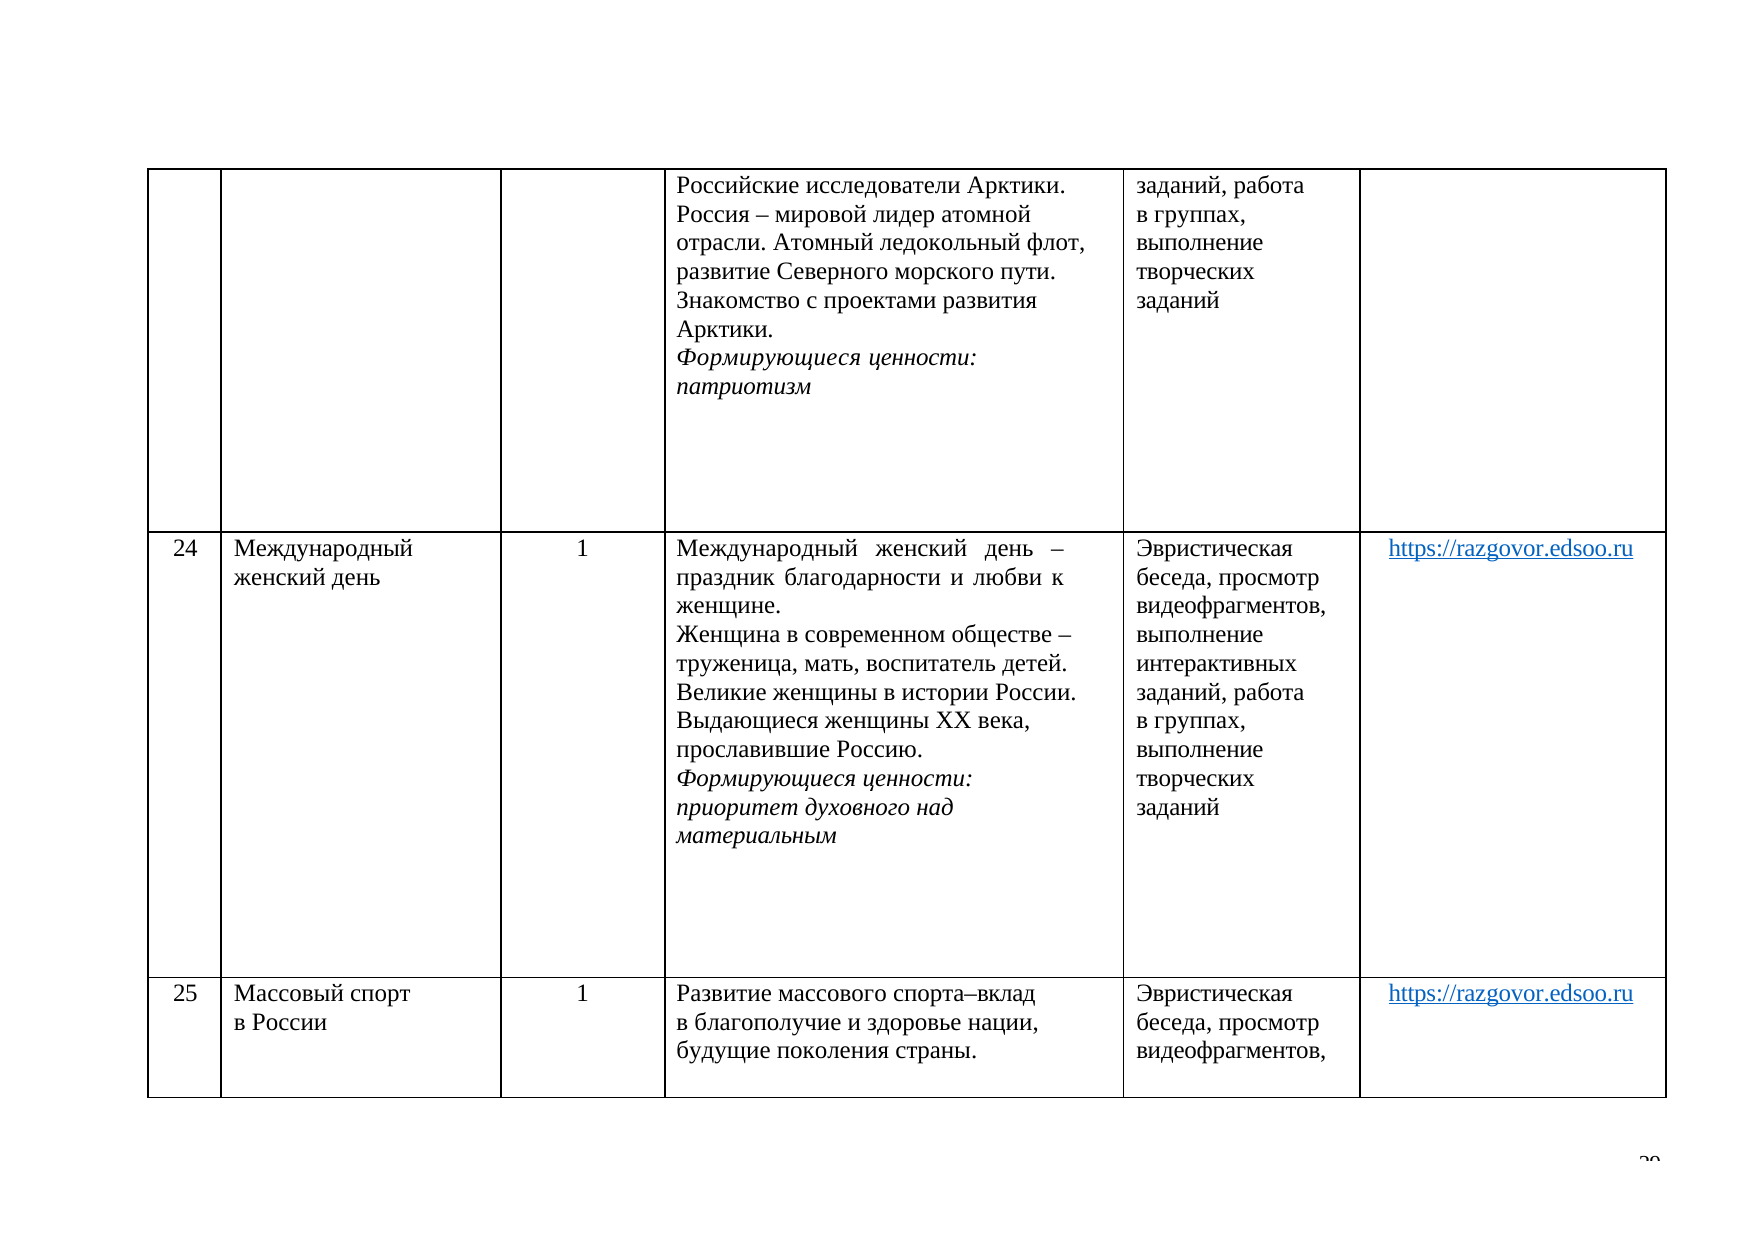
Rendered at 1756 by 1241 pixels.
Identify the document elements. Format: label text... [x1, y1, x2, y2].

table_cell Эвристическая беседа, просмотр видеофрагментов, [1124, 978, 1359, 1097]
table_header [1361, 170, 1665, 531]
table_cell 1 [502, 978, 664, 1097]
table_cell Развитие массового спорта–вклад в благополучие и здоровье нации, будущие поколения страны. [666, 978, 1123, 1097]
table_cell 25 [149, 978, 220, 1097]
table_cell 1 [502, 533, 664, 976]
table_header заданий, работа в группах, выполнение творческих заданий [1124, 170, 1359, 531]
table_cell 24 [149, 533, 220, 976]
table_cell Международный женский день [222, 533, 500, 976]
table_header [149, 170, 220, 531]
table_cell Эвристическая беседа, просмотр видеофрагментов, выполнение интерактивных заданий, работа в группах, выполнение творческих заданий [1124, 533, 1359, 976]
table_cell https://razgovor.edsoo.ru [1361, 978, 1665, 1097]
table_header Российские исследователи Арктики. Россия – мировой лидер атомной отрасли. Атомный ледокольный флот, развитие Северного морского пути. Знакомство с проектами развития Арктики. Формирующиеся ценности: патриотизм [666, 170, 1123, 531]
table_cell https://razgovor.edsoo.ru [1361, 533, 1665, 976]
table_cell Массовый спорт в России [222, 978, 500, 1097]
table_cell Международный женский день – праздник благодарности и любви к женщине. Женщина в современном обществе – труженица, мать, воспитатель детей. Великие женщины в истории России. Выдающиеся женщины ХХ века, прославившие Россию. Формирующиеся ценности: приоритет духовного над материальным [666, 533, 1123, 976]
table_header [222, 170, 500, 531]
table_header [502, 170, 664, 531]
